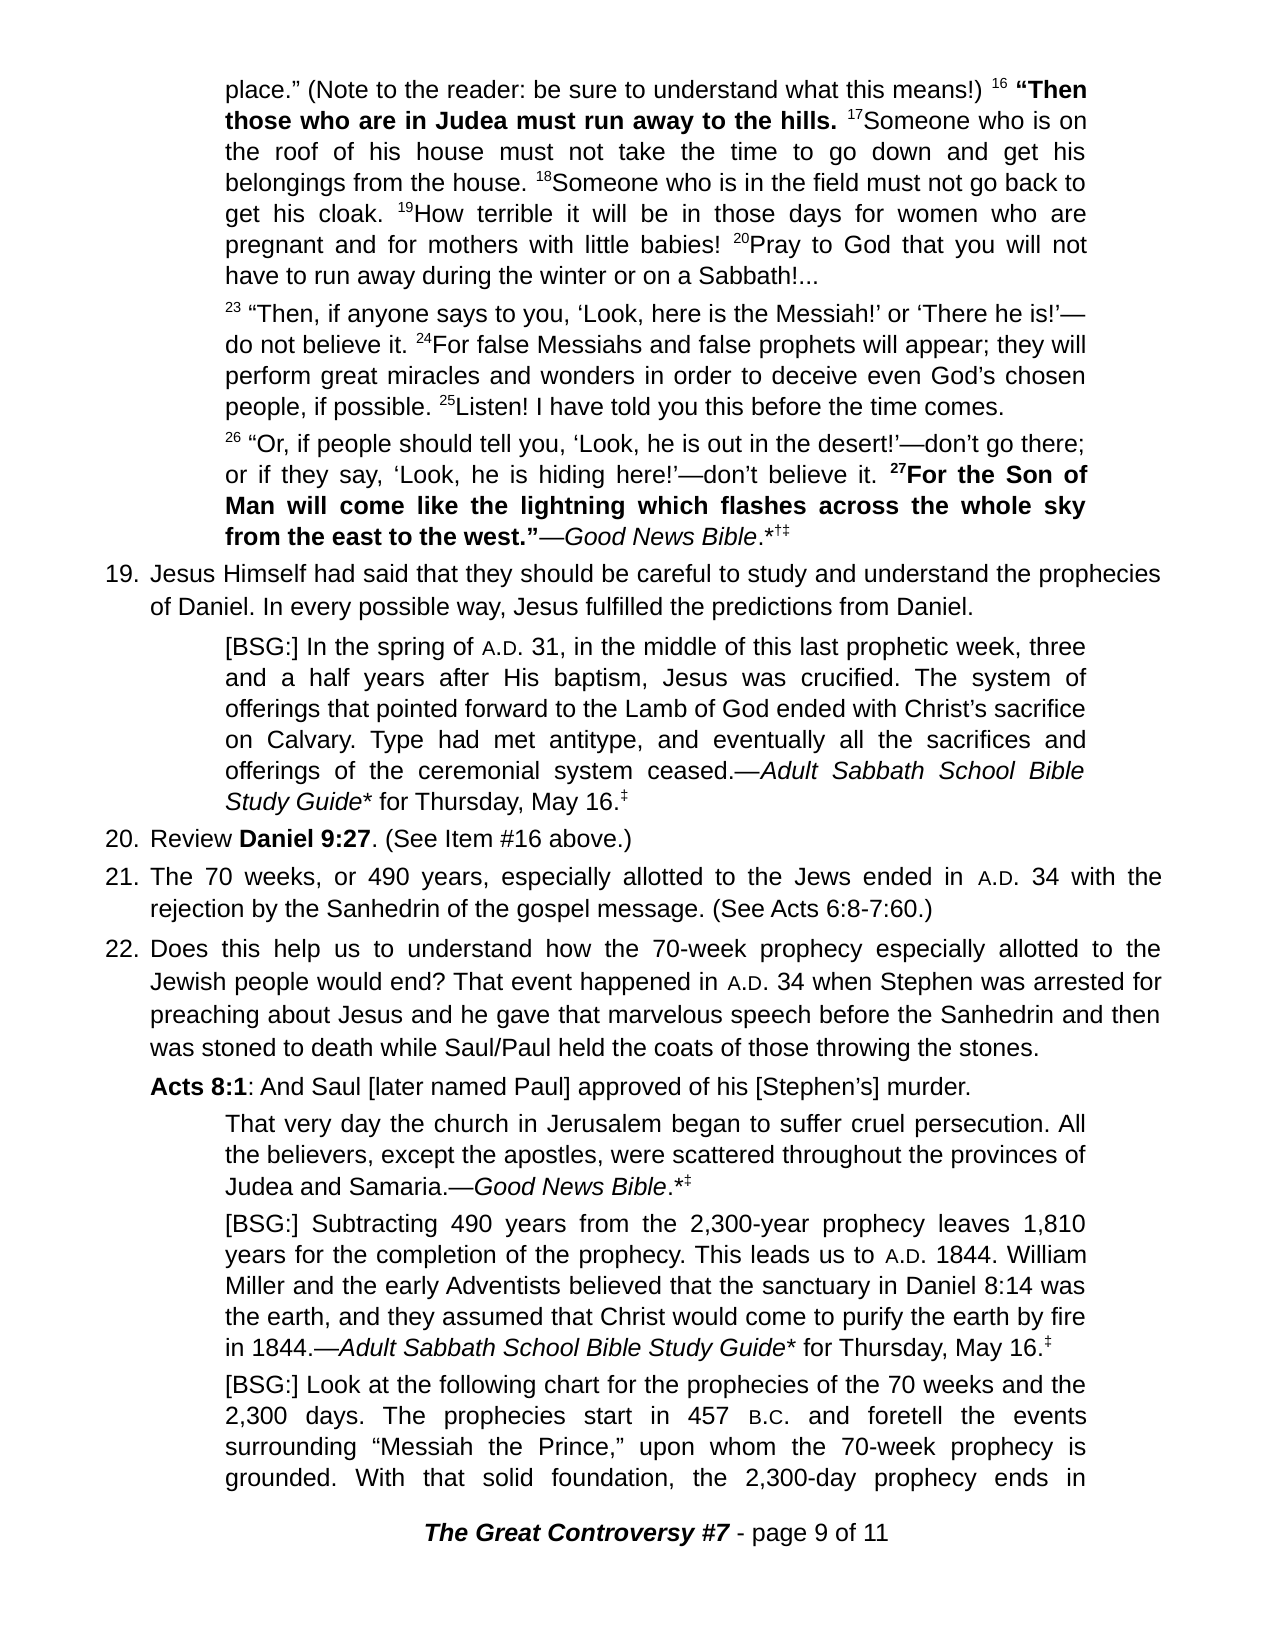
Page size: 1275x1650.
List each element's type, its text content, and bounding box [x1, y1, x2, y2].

list [BSG:] Subtracting 490 years from the 2,300-year prophecy leaves 1,810 years for the completion of the prophecy. This leads us to a.d. 1844. William Miller and the early Adventists believed that the sanctuary in Daniel 8:14 was the earth, and they assumed that Christ would come to purify the earth by fire in 1844.―Adult Sabbath School Bible Study Guide* for Thursday, May 16.‡ [225, 1209, 1087, 1362]
list [BSG:] In the spring of a.d. 31, in the middle of this last prophetic week, three and a half years after His baptism, Jesus was crucified. The system of offerings that pointed forward to the Lamb of God ended with Christ’s sacrifice on Calvary. Type had met antitype, and eventually all the sacrifices and offerings of the ceremonial system ceased.―Adult Sabbath School Bible Study Guide* for Thursday, May 16.‡ [225, 632, 1087, 816]
list Acts 8:1: And Saul [later named Paul] approved of his [Stephen’s] murder. [150, 1072, 1087, 1101]
list Does this help us to understand how the 70-week prophecy especially allotted to the Jewish people would end? That event happened in a.d. 34 when Stephen was arrested for preaching about Jesus and he gave that marvelous speech before the Sanhedrin and then was stoned to death while Saul/Paul held the coats of those throwing the stones. [105, 934, 1162, 1062]
list 23 “Then, if anyone says to you, ‘Look, here is the Messiah!’ or ‘There he is!’—do not believe it. 24For false Messiahs and false prophets will appear; they will perform great miracles and wonders in order to deceive even God’s chosen people, if possible. 25Listen! I have told you this before the time comes. [225, 298, 1087, 420]
list 26 “Or, if people should tell you, ‘Look, he is out in the desert!’—don’t go there; or if they say, ‘Look, he is hiding here!’—don’t believe it. 27For the Son of Man will come like the lightning which flashes across the whole sky from the east to the west.”—Good News Bible.*†‡ [225, 429, 1087, 551]
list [150, 75, 1087, 290]
list The 70 weeks, or 490 years, especially allotted to the Jews ended in a.d. 34 with the rejection by the Sanhedrin of the gospel message. (See Acts 6:8-7:60.) [105, 861, 1162, 923]
list Review Daniel 9:27. (See Item #16 above.) [105, 824, 1162, 853]
list Jesus Himself had said that they should be careful to study and understand the prophecies of Daniel. In every possible way, Jesus fulfilled the predictions from Daniel. [105, 559, 1162, 621]
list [225, 1370, 1087, 1492]
list That very day the church in Jerusalem began to suffer cruel persecution. All the believers, except the apostles, were scattered throughout the provinces of Judea and Samaria.—Good News Bible.*‡ [225, 1109, 1087, 1200]
